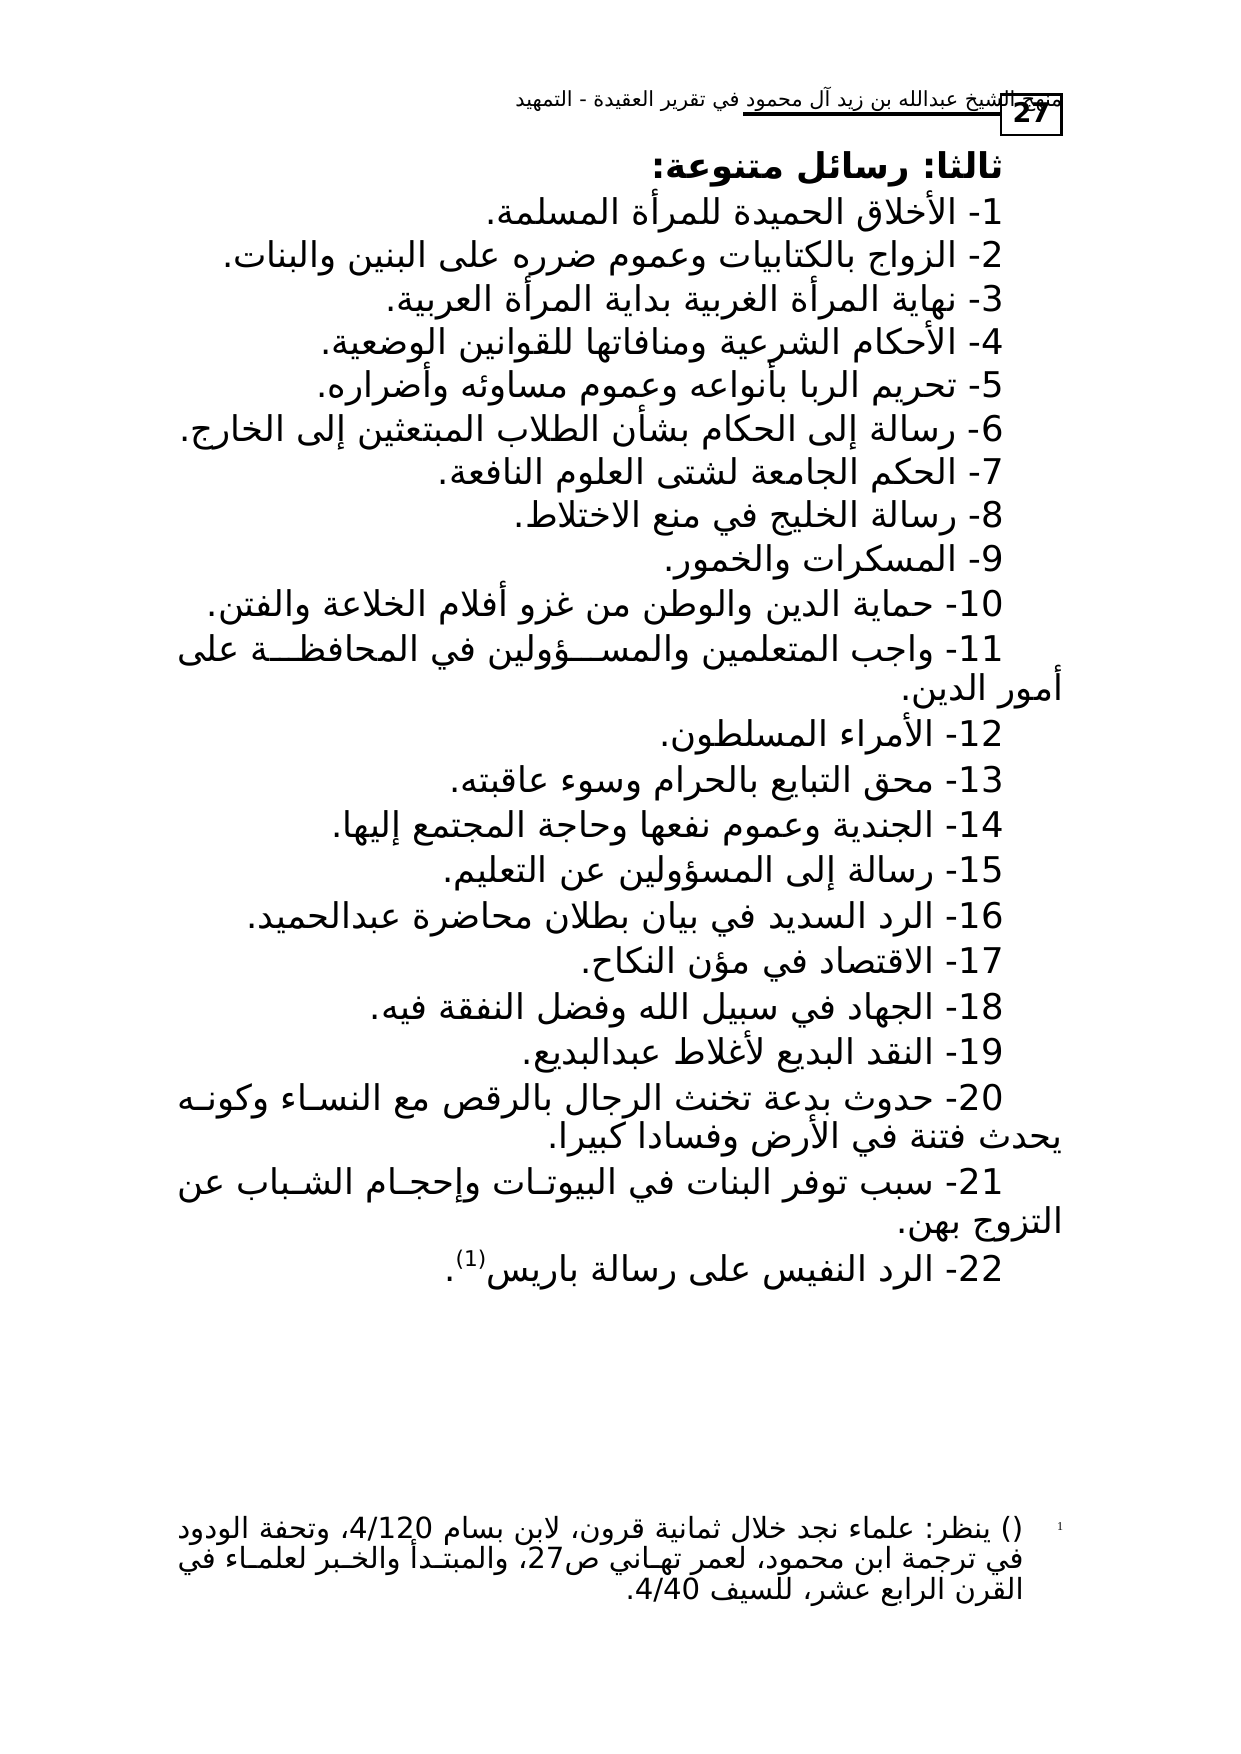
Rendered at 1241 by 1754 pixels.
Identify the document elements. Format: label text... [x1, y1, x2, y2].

text 5- تحريم الربا بأنواعه وعموم مساوئه وأضراره. [177, 366, 1063, 406]
text 6- رسالة إلى الحكام بشأن الطلاب المبتعثين إلى الخارج. [177, 410, 1063, 449]
text 4- الأحكام الشرعية ومنافاتها للقوانين الوضعية. [177, 323, 1063, 362]
text 7- الحكم الجامعة لشتى العلوم النافعة. [177, 453, 1063, 492]
text 22- الرد النفيس على رسالة باريس(). [177, 1248, 1063, 1289]
text 16- الرد السديد في بيان بطلان محاضرة عبدالحميد. [177, 897, 1063, 936]
text 20- حدوث بدعة تخنث الرجال بالرقص مع النساء وكونه يحدث فتنة في الأرض وفسادا كبيرا. [177, 1079, 1063, 1157]
text 11- واجب المتعلمين والمسؤولين في المحافظة على أمور الدين. [177, 631, 1063, 709]
text 15- رسالة إلى المسؤولين عن التعليم. [177, 852, 1063, 891]
text 2- الزواج بالكتابيات وعموم ضرره على البنين والبنات. [177, 236, 1063, 276]
text ثالثا: رسائل متنوعة: [177, 148, 1063, 187]
text 13- محق التبايع بالحرام وسوء عاقبته. [177, 761, 1063, 800]
text 9- المسكرات والخمور. [177, 540, 1063, 579]
text 21- سبب توفر البنات في البيوتات وإحجام الشباب عن التزوج بهن. [177, 1163, 1063, 1242]
text 3- نهاية المرأة الغربية بداية المرأة العربية. [177, 280, 1063, 319]
text 19- النقد البديع لأغلاط عبدالبديع. [177, 1033, 1063, 1072]
text 14- الجندية وعموم نفعها وحاجة المجتمع إليها. [177, 806, 1063, 845]
text 10- حماية الدين والوطن من غزو أفلام الخلاعة والفتن. [177, 585, 1063, 624]
text 8- رسالة الخليج في منع الاختلاط. [177, 496, 1063, 536]
text 18- الجهاد في سبيل الله وفضل النفقة فيه. [177, 988, 1063, 1027]
text 1- الأخلاق الحميدة للمرأة المسلمة. [177, 193, 1063, 232]
text 12- الأمراء المسلطون. [177, 715, 1063, 754]
text 17- الاقتصاد في مؤن النكاح. [177, 942, 1063, 982]
